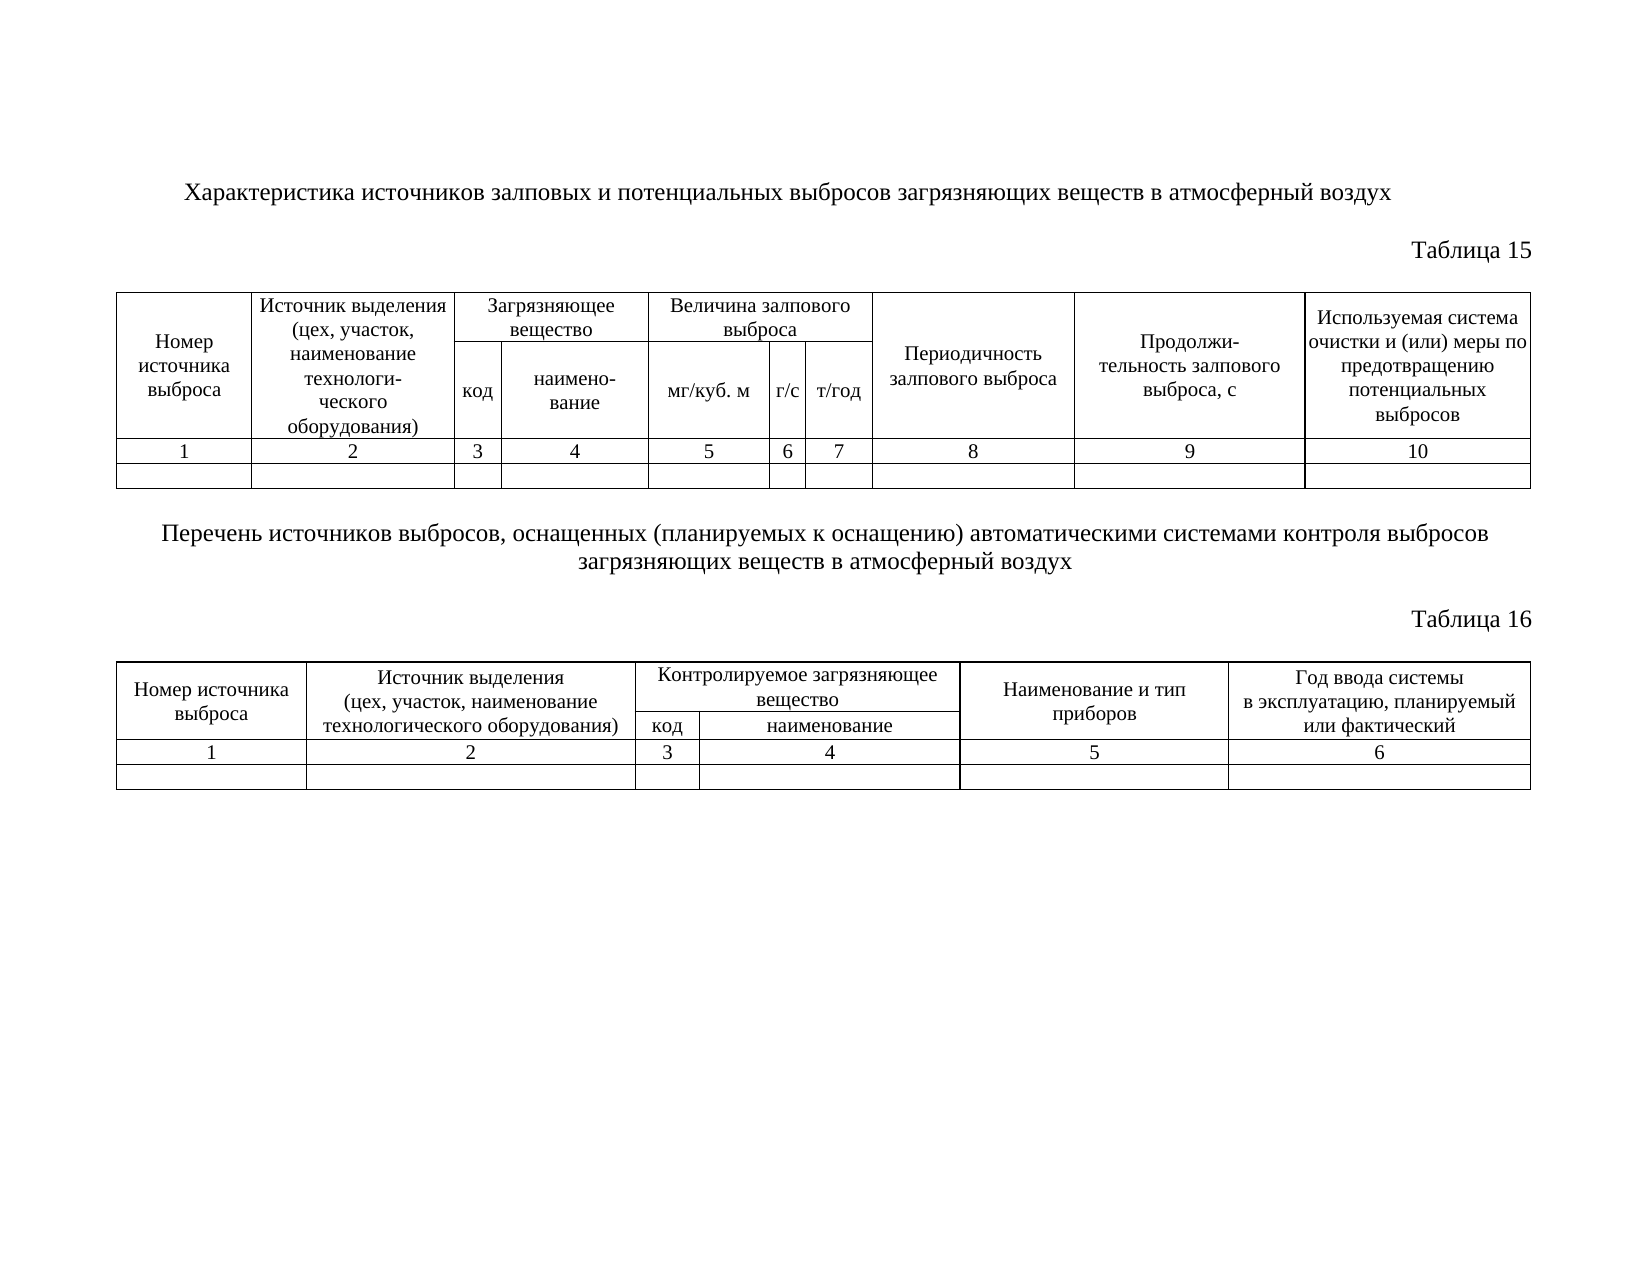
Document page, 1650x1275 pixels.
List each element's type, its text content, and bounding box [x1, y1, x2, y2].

table_cell 5 [961, 740, 1228, 764]
table_cell [117, 464, 251, 488]
table_cell [961, 765, 1228, 789]
table_header Величина залпового выброса [649, 293, 872, 341]
table_cell [1306, 464, 1530, 488]
table_cell [700, 765, 959, 789]
table_cell код [636, 712, 699, 739]
table_cell [770, 464, 805, 488]
table_cell код [455, 342, 501, 438]
table_cell г/с [770, 342, 805, 438]
table_cell мг/куб. м [649, 342, 769, 438]
table_cell 2 [307, 740, 635, 764]
table_header Номер источника выброса [117, 293, 251, 438]
table_header Источник выделения (цех, участок, наименование технологического оборудования) [307, 663, 635, 739]
table_cell 4 [700, 740, 959, 764]
table_cell [502, 464, 648, 488]
table_cell [1075, 464, 1304, 488]
table_cell 1 [117, 740, 306, 764]
table_header Год ввода системы в эксплуатацию, планируемый или фактический [1229, 663, 1530, 739]
table_cell 3 [636, 740, 699, 764]
table_cell 6 [770, 439, 805, 463]
text Перечень источников выбросов, оснащенных (планируемых к оснащению) автоматическими системами контроля выбросов загрязняющих веществ в атмосферный воздух [118, 518, 1532, 575]
text Характеристика источников залповых и потенциальных выбросов загрязняющих веществ в атмосферный воздух [118, 177, 1532, 206]
table_cell [117, 765, 306, 789]
table_cell 6 [1229, 740, 1530, 764]
table_header Продолжи- тельность залпового выброса, с [1075, 293, 1304, 438]
table_cell [873, 464, 1074, 488]
table_cell [806, 464, 872, 488]
table_cell 9 [1075, 439, 1304, 463]
table_cell наимено- вание [502, 342, 648, 438]
table_cell наименование [700, 712, 959, 739]
table_cell 4 [502, 439, 648, 463]
table_header Контролируемое загрязняющее вещество [636, 663, 959, 711]
table_cell 1 [117, 439, 251, 463]
table_cell [1229, 765, 1530, 789]
table_cell 2 [252, 439, 454, 463]
table_header Источник выделения (цех, участок, наименование технологи- ческого оборудования) [252, 293, 454, 438]
table_cell 8 [873, 439, 1074, 463]
table_header Периодичность залпового выброса [873, 293, 1074, 438]
table_header Номер источника выброса [117, 663, 306, 739]
table_cell 5 [649, 439, 769, 463]
table_header Используемая система очистки и (или) меры по предотвращению потенциальных выбросов [1306, 293, 1530, 438]
table_cell [307, 765, 635, 789]
table_header Загрязняющее вещество [455, 293, 648, 341]
table_cell 10 [1306, 439, 1530, 463]
table_cell [455, 464, 501, 488]
table_cell [636, 765, 699, 789]
table_cell [649, 464, 769, 488]
text Таблица 16 [118, 604, 1532, 633]
table_cell [252, 464, 454, 488]
table_cell т/год [806, 342, 872, 438]
table_cell 3 [455, 439, 501, 463]
table_cell 7 [806, 439, 872, 463]
text Таблица 15 [118, 235, 1532, 263]
table_header Наименование и тип приборов [961, 663, 1228, 739]
